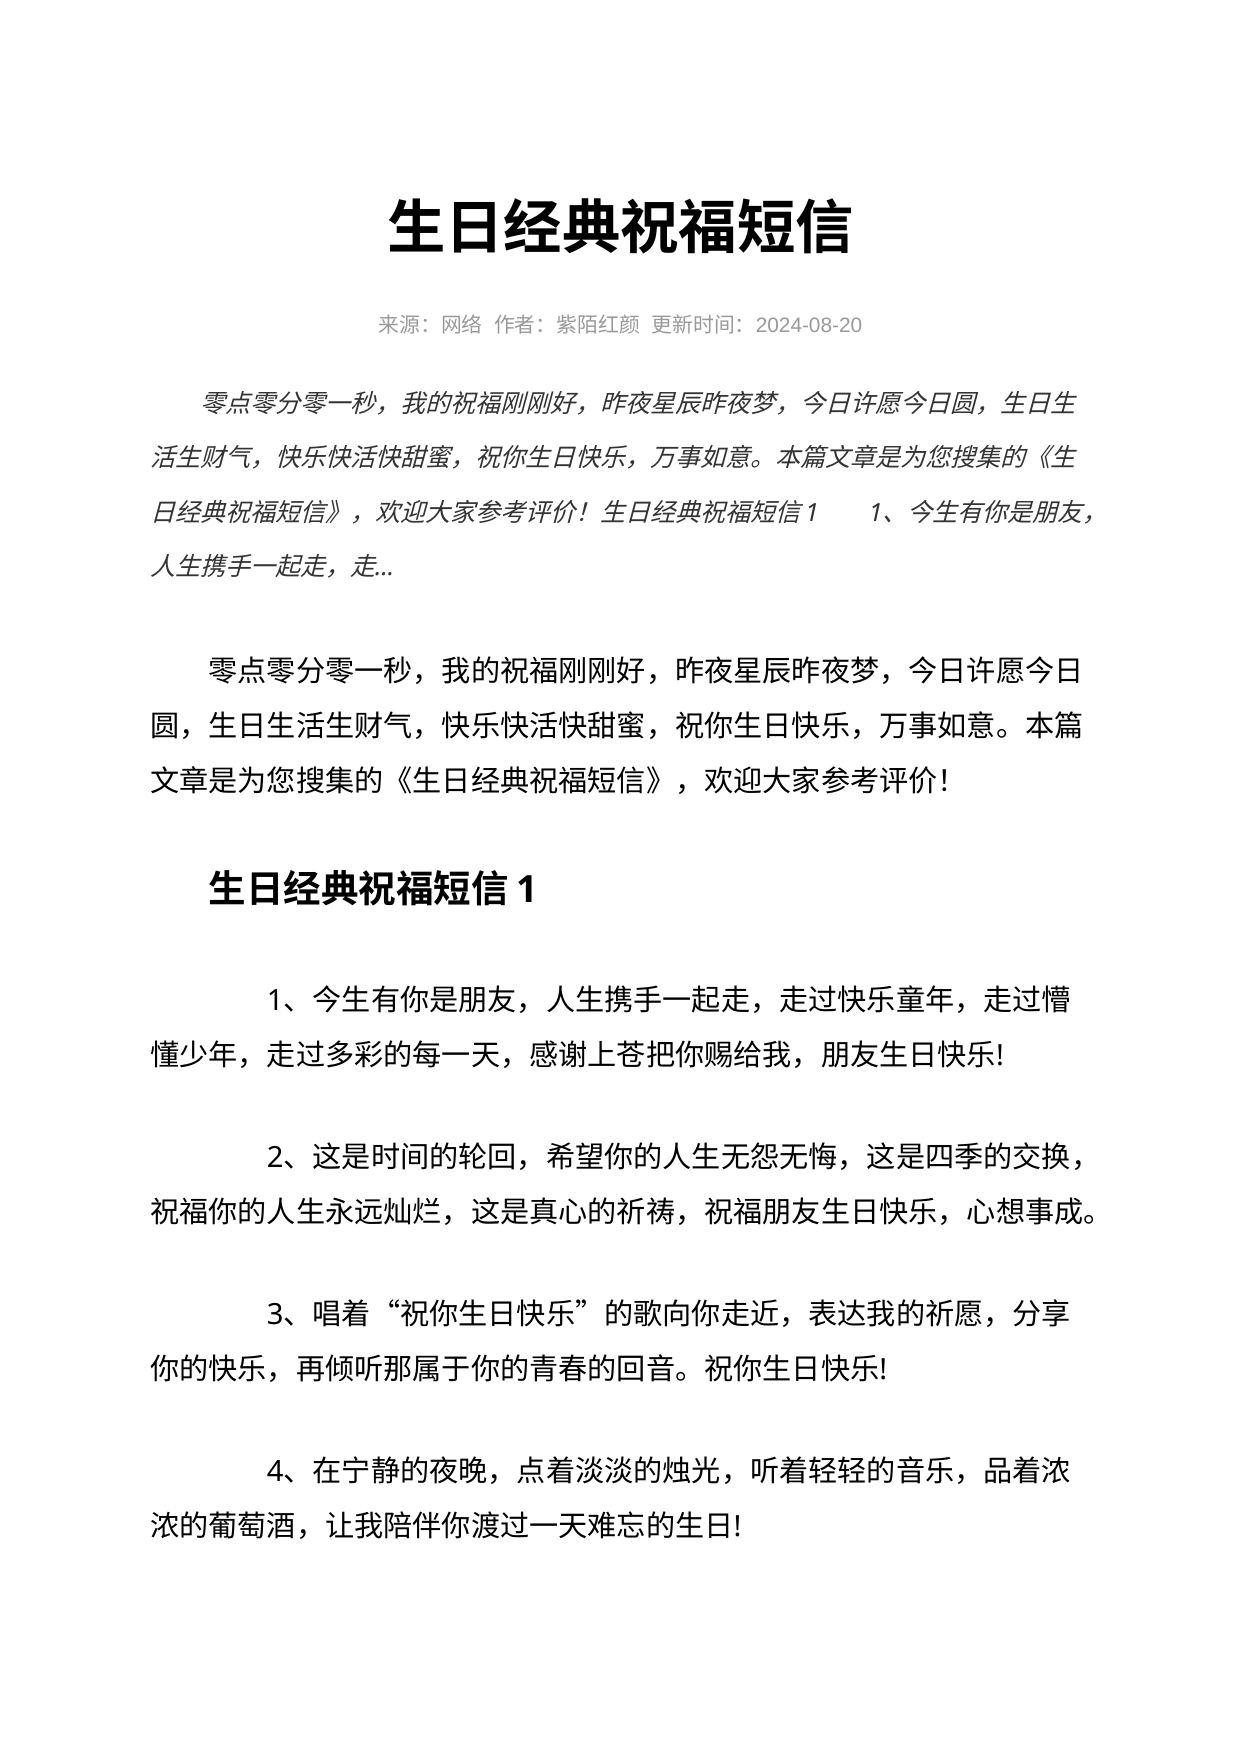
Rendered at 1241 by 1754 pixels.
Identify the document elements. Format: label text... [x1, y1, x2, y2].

text 来源：网络 作者：紫陌红颜 更新时间：2024-08-20 [150, 313, 1090, 337]
text 2、这是时间的轮回，希望你的人生无怨无悔，这是四季的交换，祝福你的人生永远灿烂，这是真心的祈祷，祝福朋友生日快乐，心想事成。 [150, 1134, 1090, 1231]
text 1、今生有你是朋友，人生携手一起走，走过快乐童年，走过懵懂少年，走过多彩的每一天，感谢上苍把你赐给我，朋友生日快乐! [150, 977, 1090, 1074]
text 零点零分零一秒，我的祝福刚刚好，昨夜星辰昨夜梦，今日许愿今日圆，生日生活生财气，快乐快活快甜蜜，祝你生日快乐，万事如意。本篇文章是为您搜集的《生日经典祝福短信》，欢迎大家参考评价！生日经典祝福短信1 1、今生有你是朋友，人生携手一起走，走... [150, 383, 1090, 583]
text 4、在宁静的夜晚，点着淡淡的烛光，听着轻轻的音乐，品着浓浓的葡萄酒，让我陪伴你渡过一天难忘的生日! [150, 1448, 1090, 1545]
text 3、唱着“祝你生日快乐”的歌向你走近，表达我的祈愿，分享你的快乐，再倾听那属于你的青春的回音。祝你生日快乐! [150, 1291, 1090, 1388]
subtitle 生日经典祝福短信 [150, 181, 1090, 266]
text 生日经典祝福短信1 [150, 859, 1090, 914]
text 零点零分零一秒，我的祝福刚刚好，昨夜星辰昨夜梦，今日许愿今日圆，生日生活生财气，快乐快活快甜蜜，祝你生日快乐，万事如意。本篇文章是为您搜集的《生日经典祝福短信》，欢迎大家参考评价！ [150, 648, 1090, 800]
